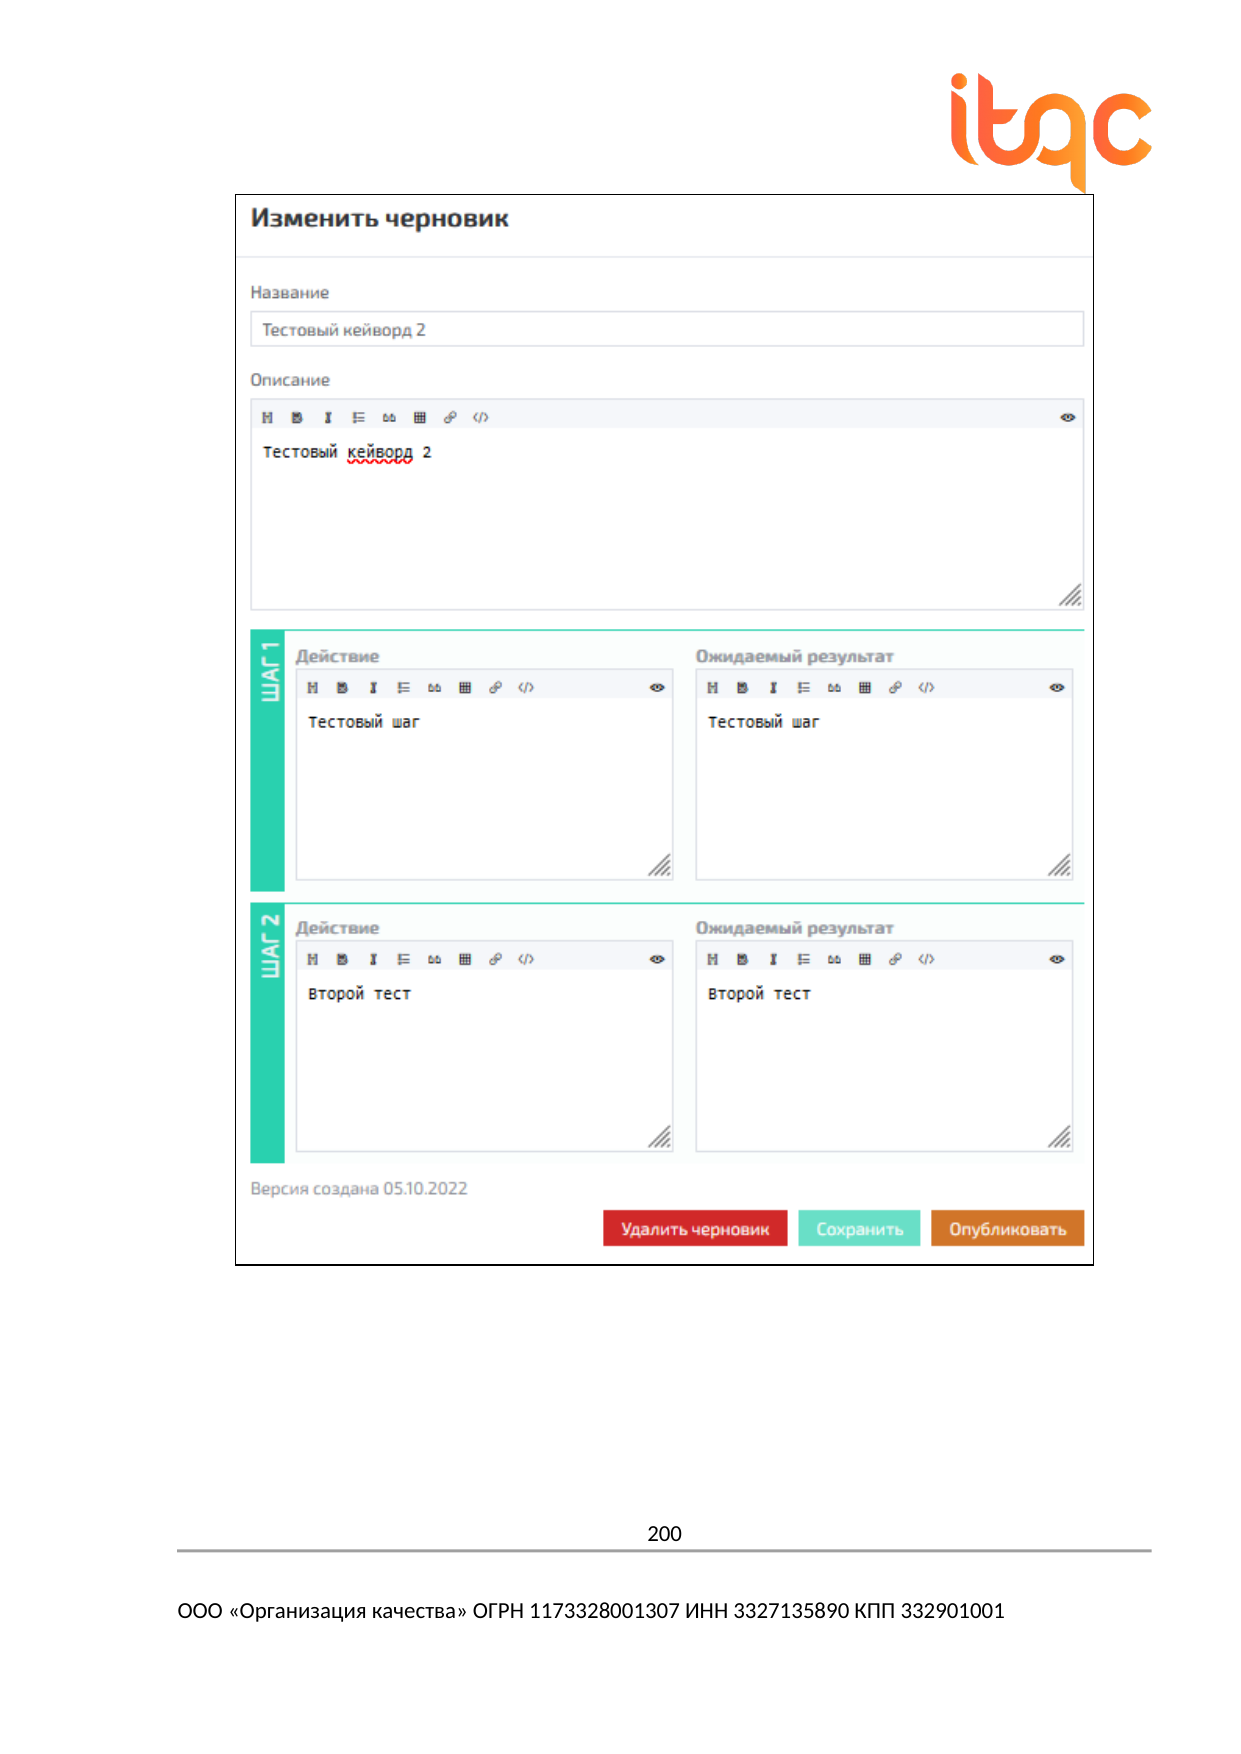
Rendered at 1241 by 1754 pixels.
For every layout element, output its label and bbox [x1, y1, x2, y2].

picture [951, 73, 1152, 194]
picture [236, 195, 1093, 1264]
